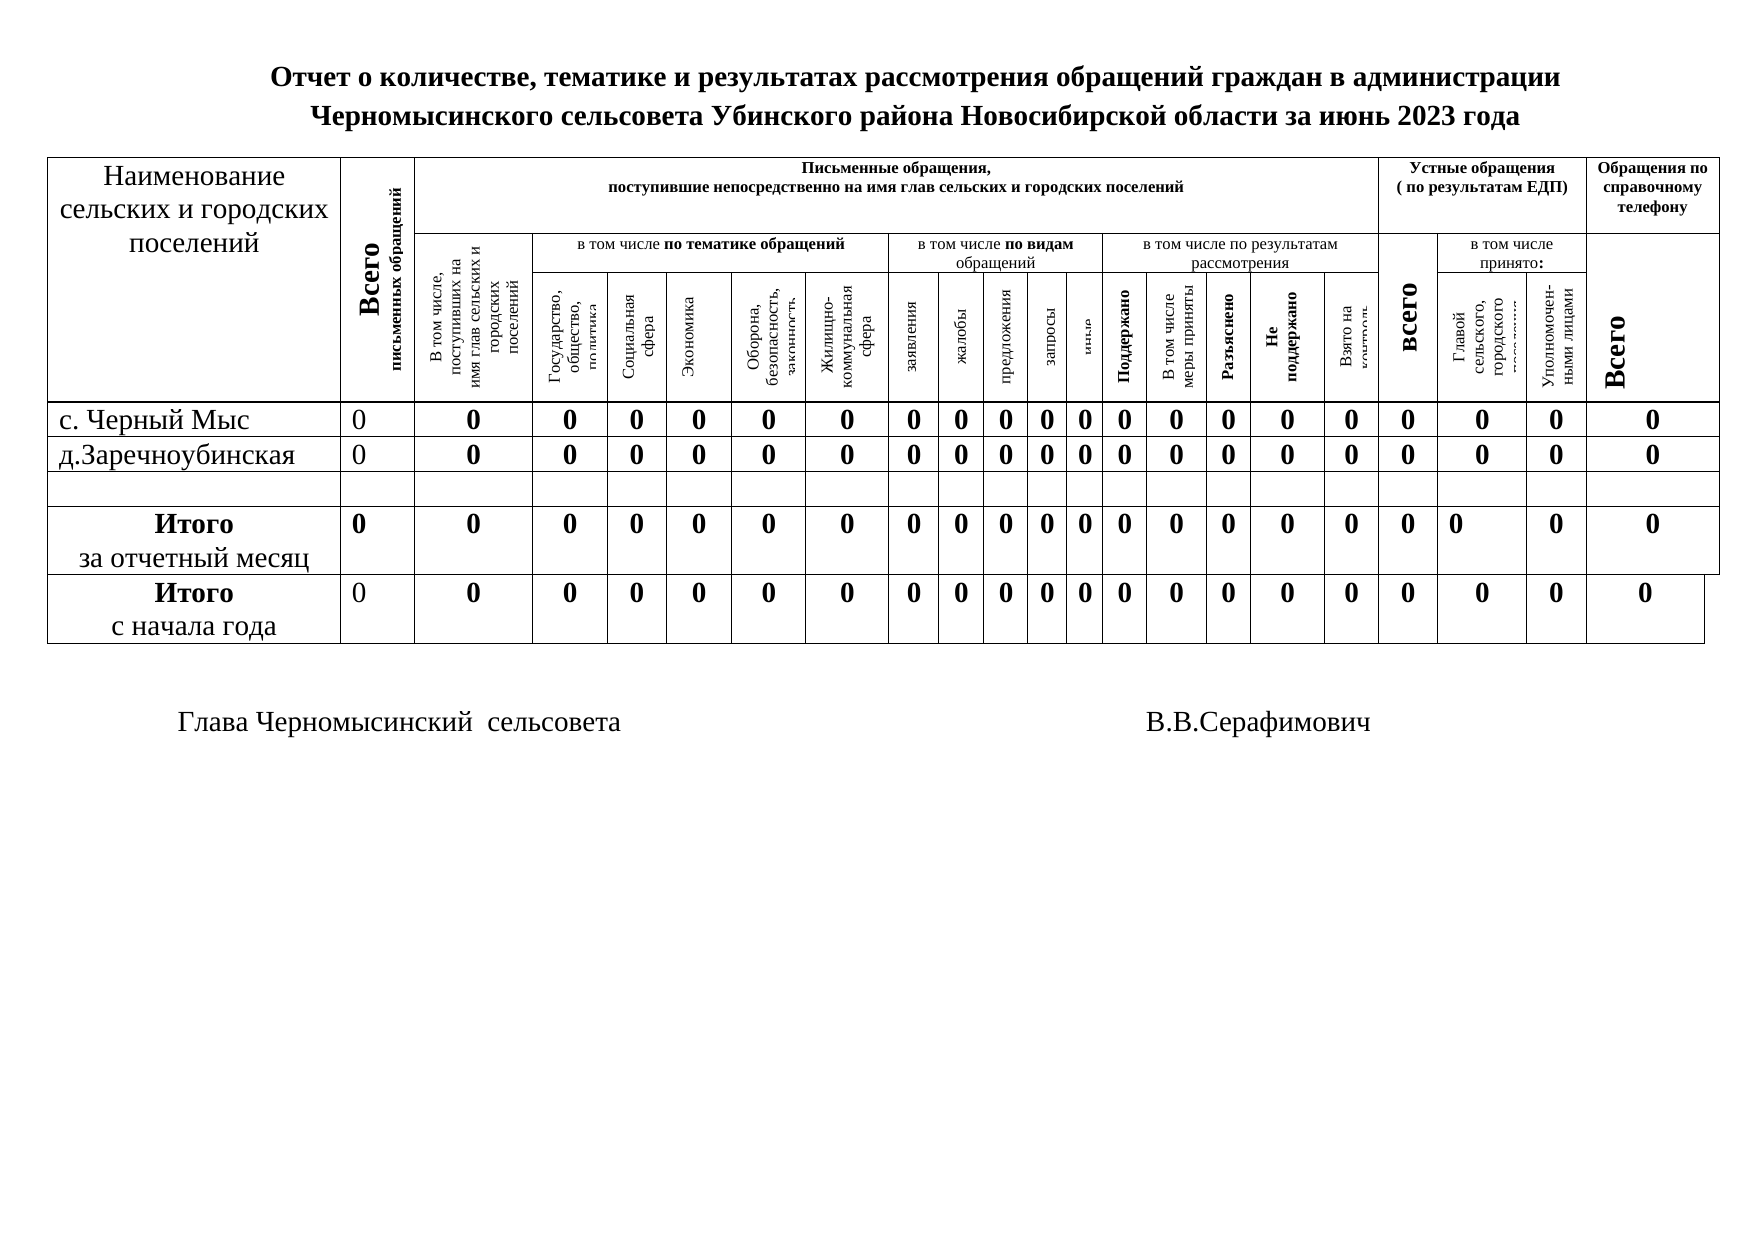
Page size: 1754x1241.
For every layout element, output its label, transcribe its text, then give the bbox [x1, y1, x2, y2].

table_cell [806, 472, 888, 506]
table_cell 0 [806, 575, 888, 643]
table_cell 0 [1438, 403, 1526, 436]
table_cell 0 [1527, 437, 1586, 471]
table_cell 0 [667, 403, 731, 436]
table_cell 0 [939, 403, 983, 436]
table_cell В том числе, поступивших на имя глав сельских и городских поселений [415, 234, 532, 401]
table_cell [1527, 472, 1586, 506]
table_cell иные [1067, 273, 1102, 401]
table_cell 0 [1028, 575, 1066, 643]
table_cell 0 [939, 507, 983, 574]
table_cell [984, 472, 1027, 506]
table_cell [1325, 472, 1378, 506]
table_cell 0 [1028, 507, 1066, 574]
table_cell в том числе по видам обращений [889, 234, 1102, 272]
table_cell 0 [1251, 437, 1324, 471]
table_cell заявления [889, 273, 938, 401]
table_cell 0 [415, 437, 532, 471]
table_cell [1028, 472, 1066, 506]
table_cell 0 [1028, 403, 1066, 436]
table_cell 0 [1379, 575, 1437, 643]
table_cell 0 [732, 507, 805, 574]
table_cell В том числе меры приняты [1147, 273, 1206, 401]
table_cell 0 [1438, 507, 1526, 574]
table_cell 0 [1587, 575, 1704, 643]
table_cell 0 [806, 437, 888, 471]
table_cell Главой сельского, городского поселения [1438, 273, 1526, 401]
table_cell Оборона, безопасность, законность [732, 273, 805, 401]
table_cell [415, 472, 532, 506]
table_cell [889, 472, 938, 506]
table_cell 0 [1379, 507, 1437, 574]
table_cell 0 [341, 403, 414, 436]
table_cell 0 [1325, 437, 1378, 471]
table_cell Социальная сфера [608, 273, 666, 401]
table_cell 0 [1067, 507, 1102, 574]
table_header Письменные обращения, поступившие непосредственно на имя глав сельских и городских поселений [415, 158, 1378, 233]
table_cell 0 [415, 507, 532, 574]
table_cell 0 [1325, 403, 1378, 436]
table_cell 0 [1147, 437, 1206, 471]
table_cell в том числе по результатам рассмотрения [1103, 234, 1378, 272]
table_cell 0 [341, 437, 414, 471]
table_cell 0 [1587, 403, 1719, 436]
table_cell [48, 472, 340, 506]
table_cell 0 [732, 437, 805, 471]
table_cell предложения [984, 273, 1027, 401]
table_cell 0 [806, 403, 888, 436]
table_cell 0 [533, 437, 607, 471]
table_cell 0 [889, 403, 938, 436]
table_cell 0 [608, 403, 666, 436]
table_cell в том числе принято: [1438, 234, 1586, 272]
table_header Устные обращения ( по результатам ЕДП) [1379, 158, 1586, 233]
table_cell с. Черный Мыс [48, 403, 340, 436]
table_cell 0 [1028, 437, 1066, 471]
table_cell 0 [1103, 507, 1146, 574]
table_cell 0 [1379, 403, 1437, 436]
table_cell [1379, 472, 1437, 506]
table_cell [1067, 472, 1102, 506]
table_header Наименование сельских и городских поселений [48, 158, 340, 401]
text Отчет о количестве, тематике и результатах рассмотрения обращений граждан в администрации Черномысинского сельсовета Убинского района Новосибирской области за июнь 2023 года [177, 59, 1654, 131]
table_cell 0 [1067, 437, 1102, 471]
table_cell [667, 472, 731, 506]
table_cell Уполномочен-ными лицами [1527, 273, 1586, 401]
table_header Обращения по справочному телефону [1587, 158, 1719, 233]
table_cell 0 [984, 403, 1027, 436]
table_cell [533, 472, 607, 506]
table_cell 0 [1325, 575, 1378, 643]
table_cell 0 [667, 507, 731, 574]
table_cell 0 [533, 575, 607, 643]
table_cell 0 [1147, 507, 1206, 574]
table_cell 0 [1067, 403, 1102, 436]
table_cell 0 [1527, 403, 1586, 436]
table_cell 0 [1438, 575, 1526, 643]
table_cell 0 [415, 403, 532, 436]
table_cell 0 [732, 403, 805, 436]
table_cell 0 [1067, 575, 1102, 643]
table_cell 0 [984, 437, 1027, 471]
table_cell 0 [1325, 507, 1378, 574]
table_cell 0 [939, 437, 983, 471]
table_cell 0 [1207, 575, 1250, 643]
table_cell 0 [889, 575, 938, 643]
table_cell Жилищно-коммунальная сфера [806, 273, 888, 401]
table_cell жалобы [939, 273, 983, 401]
table_cell Всего [1587, 234, 1719, 401]
table_cell 0 [533, 507, 607, 574]
table_cell 0 [984, 507, 1027, 574]
table_cell 0 [1587, 507, 1719, 574]
table_cell 0 [1527, 575, 1586, 643]
table_cell 0 [1251, 403, 1324, 436]
table_cell Разъяснено [1207, 273, 1250, 401]
table_cell 0 [608, 507, 666, 574]
table_cell [1438, 472, 1526, 506]
table_cell 0 [889, 437, 938, 471]
table_cell Поддержано [1103, 273, 1146, 401]
table_cell 0 [939, 575, 983, 643]
table_cell [1103, 472, 1146, 506]
table_cell всего [1379, 234, 1437, 401]
table_cell 0 [667, 575, 731, 643]
table_cell 0 [1147, 575, 1206, 643]
table_cell [939, 472, 983, 506]
table_cell 0 [1103, 575, 1146, 643]
table_cell 0 [1251, 575, 1324, 643]
table_cell Государство, общество, политика [533, 273, 607, 401]
table_cell Экономика [667, 273, 731, 401]
table_cell [608, 472, 666, 506]
table_cell [732, 472, 805, 506]
table_cell 0 [1527, 507, 1586, 574]
table_cell Итого за отчетный месяц [48, 507, 340, 574]
table_header Всего письменных обращений [341, 158, 414, 401]
table_cell [1251, 472, 1324, 506]
table_cell 0 [1207, 437, 1250, 471]
table_cell 0 [889, 507, 938, 574]
table_cell 0 [341, 575, 414, 643]
table_cell [1147, 472, 1206, 506]
text Глава Черномысинский сельсовета В.В.Серафимович [177, 704, 1665, 737]
table_cell 0 [1207, 403, 1250, 436]
table_cell 0 [1438, 437, 1526, 471]
table_cell Не поддержано [1251, 273, 1324, 401]
table_cell 0 [533, 403, 607, 436]
table_cell 0 [984, 575, 1027, 643]
table_cell 0 [415, 575, 532, 643]
table_cell запросы [1028, 273, 1066, 401]
table_cell 0 [1147, 403, 1206, 436]
table_cell 0 [1251, 507, 1324, 574]
table_cell 0 [1103, 437, 1146, 471]
table_cell [1207, 472, 1250, 506]
table_cell 0 [1379, 437, 1437, 471]
table_cell 0 [732, 575, 805, 643]
table_cell 0 [1207, 507, 1250, 574]
table_cell Взято на контроль [1325, 273, 1378, 401]
table_cell 0 [1587, 437, 1719, 471]
table_cell в том числе по тематике обращений [533, 234, 888, 272]
table_cell [341, 472, 414, 506]
table_cell [1587, 472, 1719, 506]
table_cell 0 [667, 437, 731, 471]
table_cell д.Заречноубинская [48, 437, 340, 471]
table_cell 0 [1103, 403, 1146, 436]
table_cell 0 [608, 575, 666, 643]
table_cell 0 [608, 437, 666, 471]
table_cell Итого с начала года [48, 575, 340, 643]
table_cell 0 [341, 507, 414, 574]
table_cell 0 [806, 507, 888, 574]
